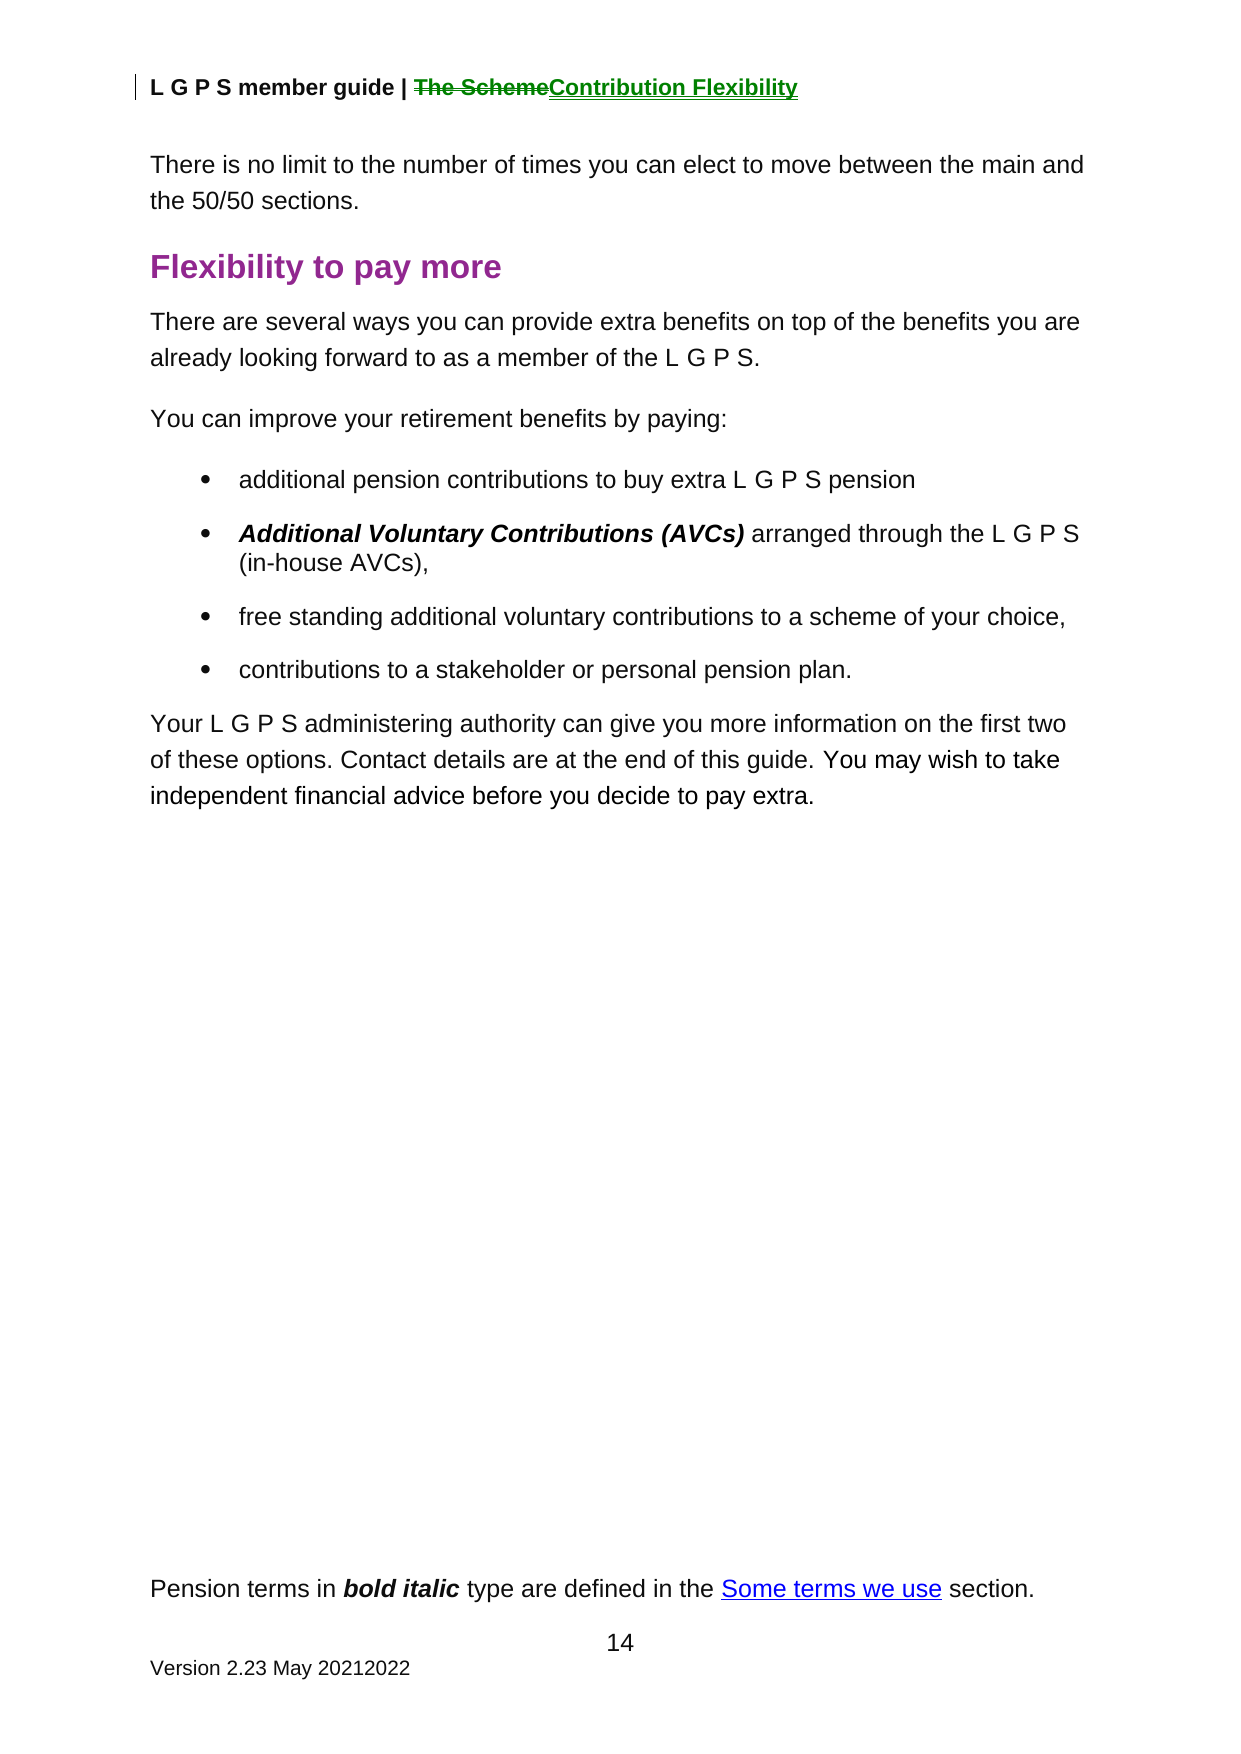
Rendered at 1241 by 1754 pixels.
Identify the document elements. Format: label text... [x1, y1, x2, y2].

list contributions to a stakeholder or personal pension plan. [201, 656, 1090, 684]
text There are several ways you can provide extra benefits on top of the benefits you are already looking forward to as a member of the L G P S. [150, 307, 1090, 372]
list Additional Voluntary Contributions (AVCs) arranged through the L G P S (in-house AVCs), [201, 519, 1090, 577]
text Your L G P S administering authority can give you more information on the first two of these options. Contact details are at the end of this guide. You may wish to take independent financial advice before you decide to pay extra. [150, 709, 1090, 810]
list free standing additional voluntary contributions to a scheme of your choice, [201, 602, 1090, 631]
text There is no limit to the number of times you can elect to move between the main and the 50/50 sections. [150, 150, 1090, 215]
text You can improve your retirement benefits by paying: [150, 404, 1090, 433]
subtitle Flexibility to pay more [150, 247, 1090, 285]
list additional pension contributions to buy extra L G P S pension [201, 465, 1090, 494]
